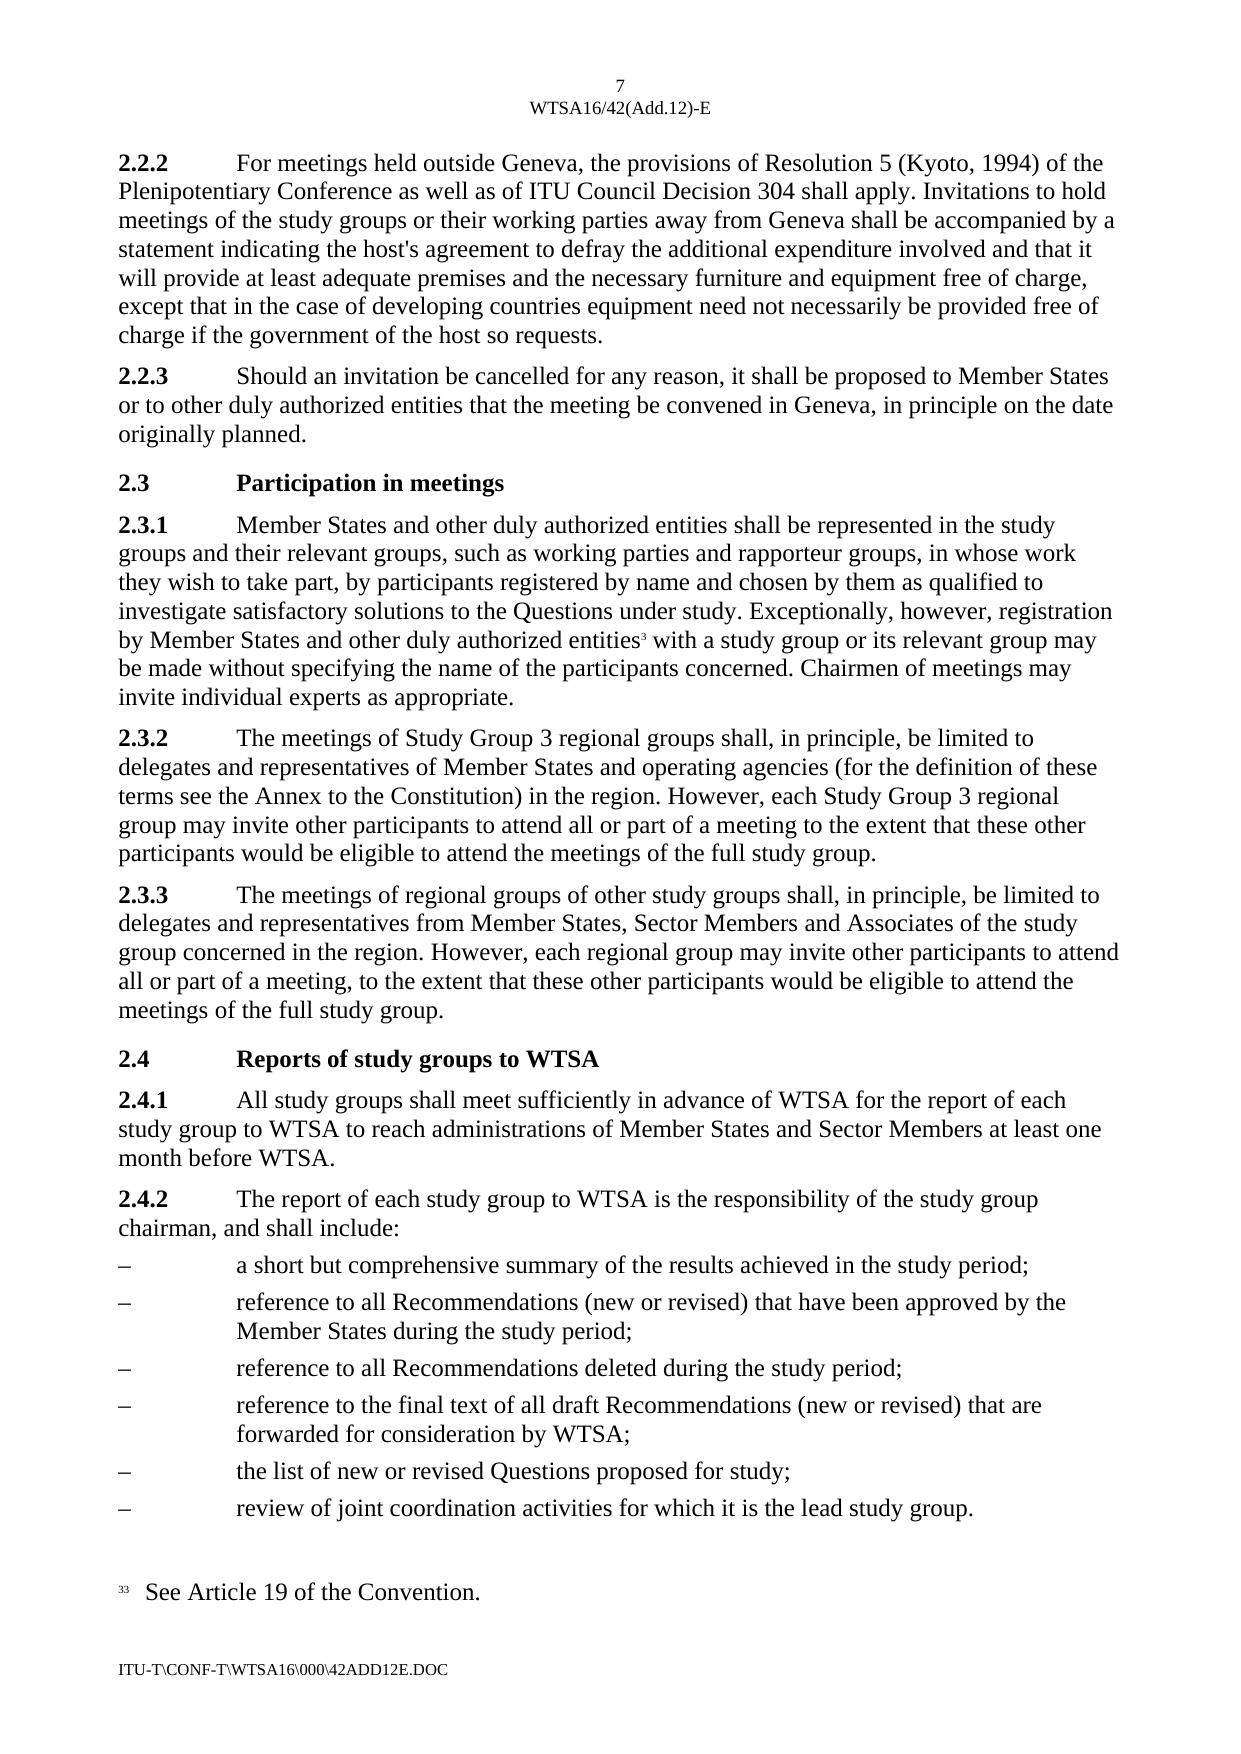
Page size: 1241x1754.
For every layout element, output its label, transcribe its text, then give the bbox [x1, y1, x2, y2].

text 2.3.2 The meetings of Study Group 3 regional groups shall, in principle, be limited to delegates and representatives of Member States and operating agencies (for the definition of these terms see the Annex to the Constitution) in the region. However, each Study Group 3 regional group may invite other participants to attend all or part of a meeting to the extent that these other participants would be eligible to attend the meetings of the full study group. [118, 723, 1122, 867]
text – review of joint coordination activities for which it is the lead study group. [118, 1493, 1122, 1522]
text – a short but comprehensive summary of the results achieved in the study period; [118, 1250, 1122, 1279]
text 2.4.2 The report of each study group to WTSA is the responsibility of the study group chairman, and shall include: [118, 1184, 1122, 1242]
text – reference to the final text of all draft Recommendations (new or revised) that are forwarded for consideration by WTSA; [118, 1390, 1122, 1448]
text – the list of new or revised Questions proposed for study; [118, 1456, 1122, 1485]
text 2.2.3 Should an invitation be cancelled for any reason, it shall be proposed to Member States or to other duly authorized entities that the meeting be convened in Geneva, in principle on the date originally planned. [118, 361, 1122, 448]
text 2.3.3 The meetings of regional groups of other study groups shall, in principle, be limited to delegates and representatives from Member States, Sector Members and Associates of the study group concerned in the region. However, each regional group may invite other participants to attend all or part of a meeting, to the extent that these other participants would be eligible to attend the meetings of the full study group. [118, 880, 1122, 1023]
text 2.3.1 Member States and other duly authorized entities shall be represented in the study groups and their relevant groups, such as working parties and rapporteur groups, in whose work they wish to take part, by participants registered by name and chosen by them as qualified to investigate satisfactory solutions to the Questions under study. Exceptionally, however, registration by Member States and other duly authorized entities3 with a study group or its relevant group may be made without specifying the name of the participants concerned. Chairmen of meetings may invite individual experts as appropriate. [118, 510, 1122, 711]
text – reference to all Recommendations deleted during the study period; [118, 1353, 1122, 1382]
subtitle 2.4 Reports of study groups to WTSA [118, 1044, 1122, 1073]
text 2.4.1 All study groups shall meet sufficiently in advance of WTSA for the report of each study group to WTSA to reach administrations of Member States and Sector Members at least one month before WTSA. [118, 1086, 1122, 1172]
subtitle 2.3 Participation in meetings [118, 468, 1122, 497]
text 2.2.2 For meetings held outside Geneva, the provisions of Resolution 5 (Kyoto, 1994) of the Plenipotentiary Conference as well as of ITU Council Decision 304 shall apply. Invitations to hold meetings of the study groups or their working parties away from Geneva shall be accompanied by a statement indicating the host's agreement to defray the additional expenditure involved and that it will provide at least adequate premises and the necessary furniture and equipment free of charge, except that in the case of developing countries equipment need not necessarily be provided free of charge if the government of the host so requests. [118, 148, 1122, 349]
text – reference to all Recommendations (new or revised) that have been approved by the Member States during the study period; [118, 1287, 1122, 1345]
